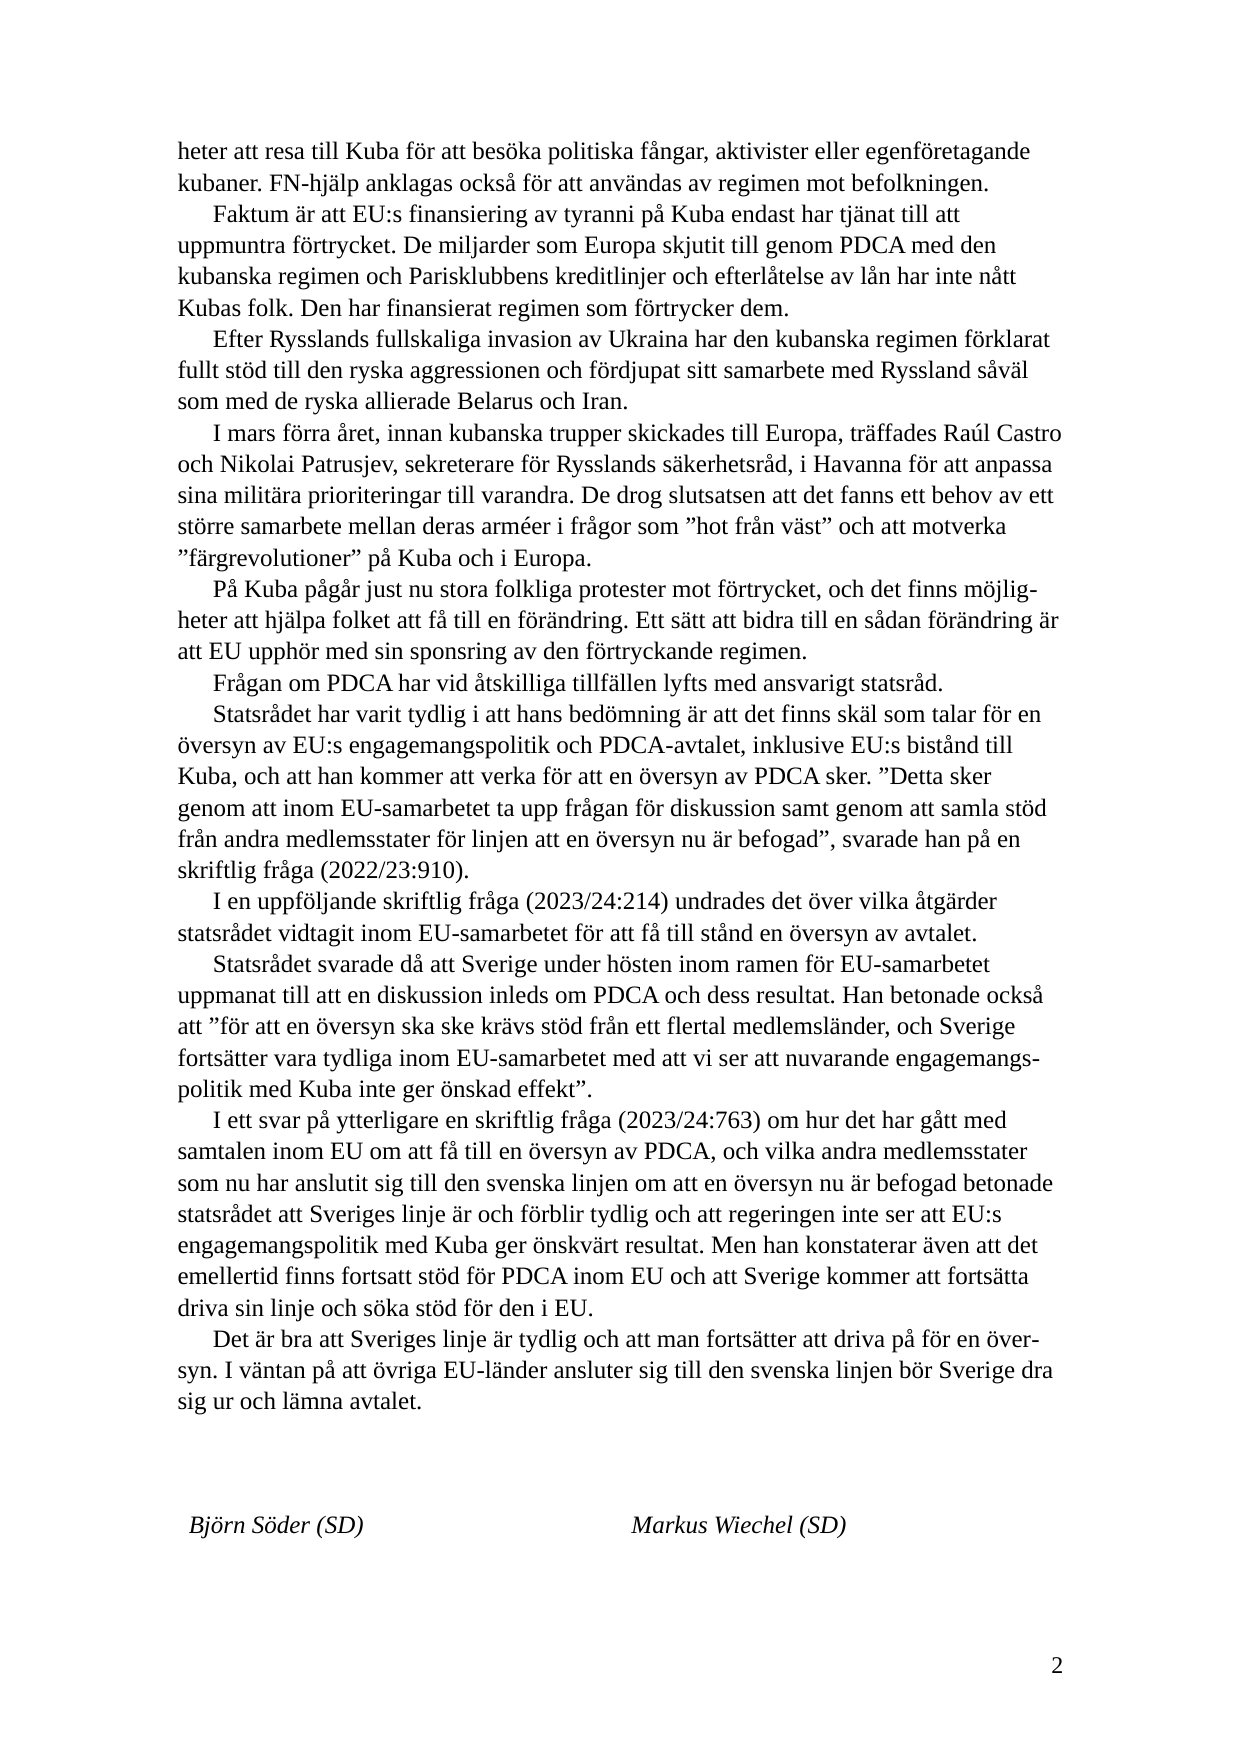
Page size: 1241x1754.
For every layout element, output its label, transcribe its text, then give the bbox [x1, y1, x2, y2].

text Efter Rysslands fullskaliga invasion av Ukraina har den kubanska regimen förklarat fullt stöd till den ryska aggressionen och fördjupat sitt samarbete med Ryssland såväl som med de ryska allierade Belarus och Iran. [177, 321, 1063, 415]
text Faktum är att EU:s finansiering av tyranni på Kuba endast har tjänat till att uppmuntra förtrycket. De miljarder som Europa skjutit till genom PDCA med den kubanska regimen och Parisklubbens kreditlinjer och efterlåtelse av lån har inte nått Kubas folk. Den har finansierat regimen som förtrycker dem. [177, 196, 1063, 321]
table_header Markus Wiechel (SD) [620, 1478, 1063, 1540]
table_header Björn Söder (SD) [177, 1478, 620, 1540]
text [177, 134, 1063, 196]
text På Kuba pågår just nu stora folkliga protester mot förtrycket, och det finns möjligheter att hjälpa folket att få till en förändring. Ett sätt att bidra till en sådan förändring är att EU upphör med sin sponsring av den förtryckande regimen. [177, 571, 1063, 665]
text I mars förra året, innan kubanska trupper skickades till Europa, träffades Raúl Castro och Nikolai Patrusjev, sekreterare för Rysslands säkerhetsråd, i Havanna för att anpassa sina militära prioriteringar till varandra. De drog slutsatsen att det fanns ett behov av ett större samarbete mellan deras arméer i frågor som ”hot från väst” och att motverka ”färgrevolutioner” på Kuba och i Europa. [177, 415, 1063, 571]
text Statsrådet har varit tydlig i att hans bedömning är att det finns skäl som talar för en översyn av EU:s engagemangspolitik och PDCA-avtalet, inklusive EU:s bistånd till Kuba, och att han kommer att verka för att en översyn av PDCA sker. ”Detta sker genom att inom EU-samarbetet ta upp frågan för diskussion samt genom att samla stöd från andra medlemsstater för linjen att en översyn nu är befogad”, svarade han på en skriftlig fråga (2022/23:910). [177, 696, 1063, 884]
text Frågan om PDCA har vid åtskilliga tillfällen lyfts med ansvarigt statsråd. [177, 665, 1063, 696]
text Det är bra att Sveriges linje är tydlig och att man fortsätter att driva på för en översyn. I väntan på att övriga EU-länder ansluter sig till den svenska linjen bör Sverige dra sig ur och lämna avtalet. [177, 1321, 1063, 1415]
text I ett svar på ytterligare en skriftlig fråga (2023/24:763) om hur det har gått med samtalen inom EU om att få till en översyn av PDCA, och vilka andra medlemsstater som nu har anslutit sig till den svenska linjen om att en översyn nu är befogad betonade statsrådet att Sveriges linje är och förblir tydlig och att regeringen inte ser att EU:s engagemangspolitik med Kuba ger önskvärt resultat. Men han konstaterar även att det emellertid finns fortsatt stöd för PDCA inom EU och att Sverige kommer att fortsätta driva sin linje och söka stöd för den i EU. [177, 1103, 1063, 1321]
text Statsrådet svarade då att Sverige under hösten inom ramen för EU-samarbetet uppmanat till att en diskussion inleds om PDCA och dess resultat. Han betonade också att ”för att en översyn ska ske krävs stöd från ett flertal medlemsländer, och Sverige fortsätter vara tydliga inom EU-samarbetet med att vi ser att nuvarande engagemangspolitik med Kuba inte ger önskad effekt”. [177, 946, 1063, 1103]
text I en uppföljande skriftlig fråga (2023/24:214) undrades det över vilka åtgärder statsrådet vidtagit inom EU-samarbetet för att få till stånd en översyn av avtalet. [177, 884, 1063, 946]
